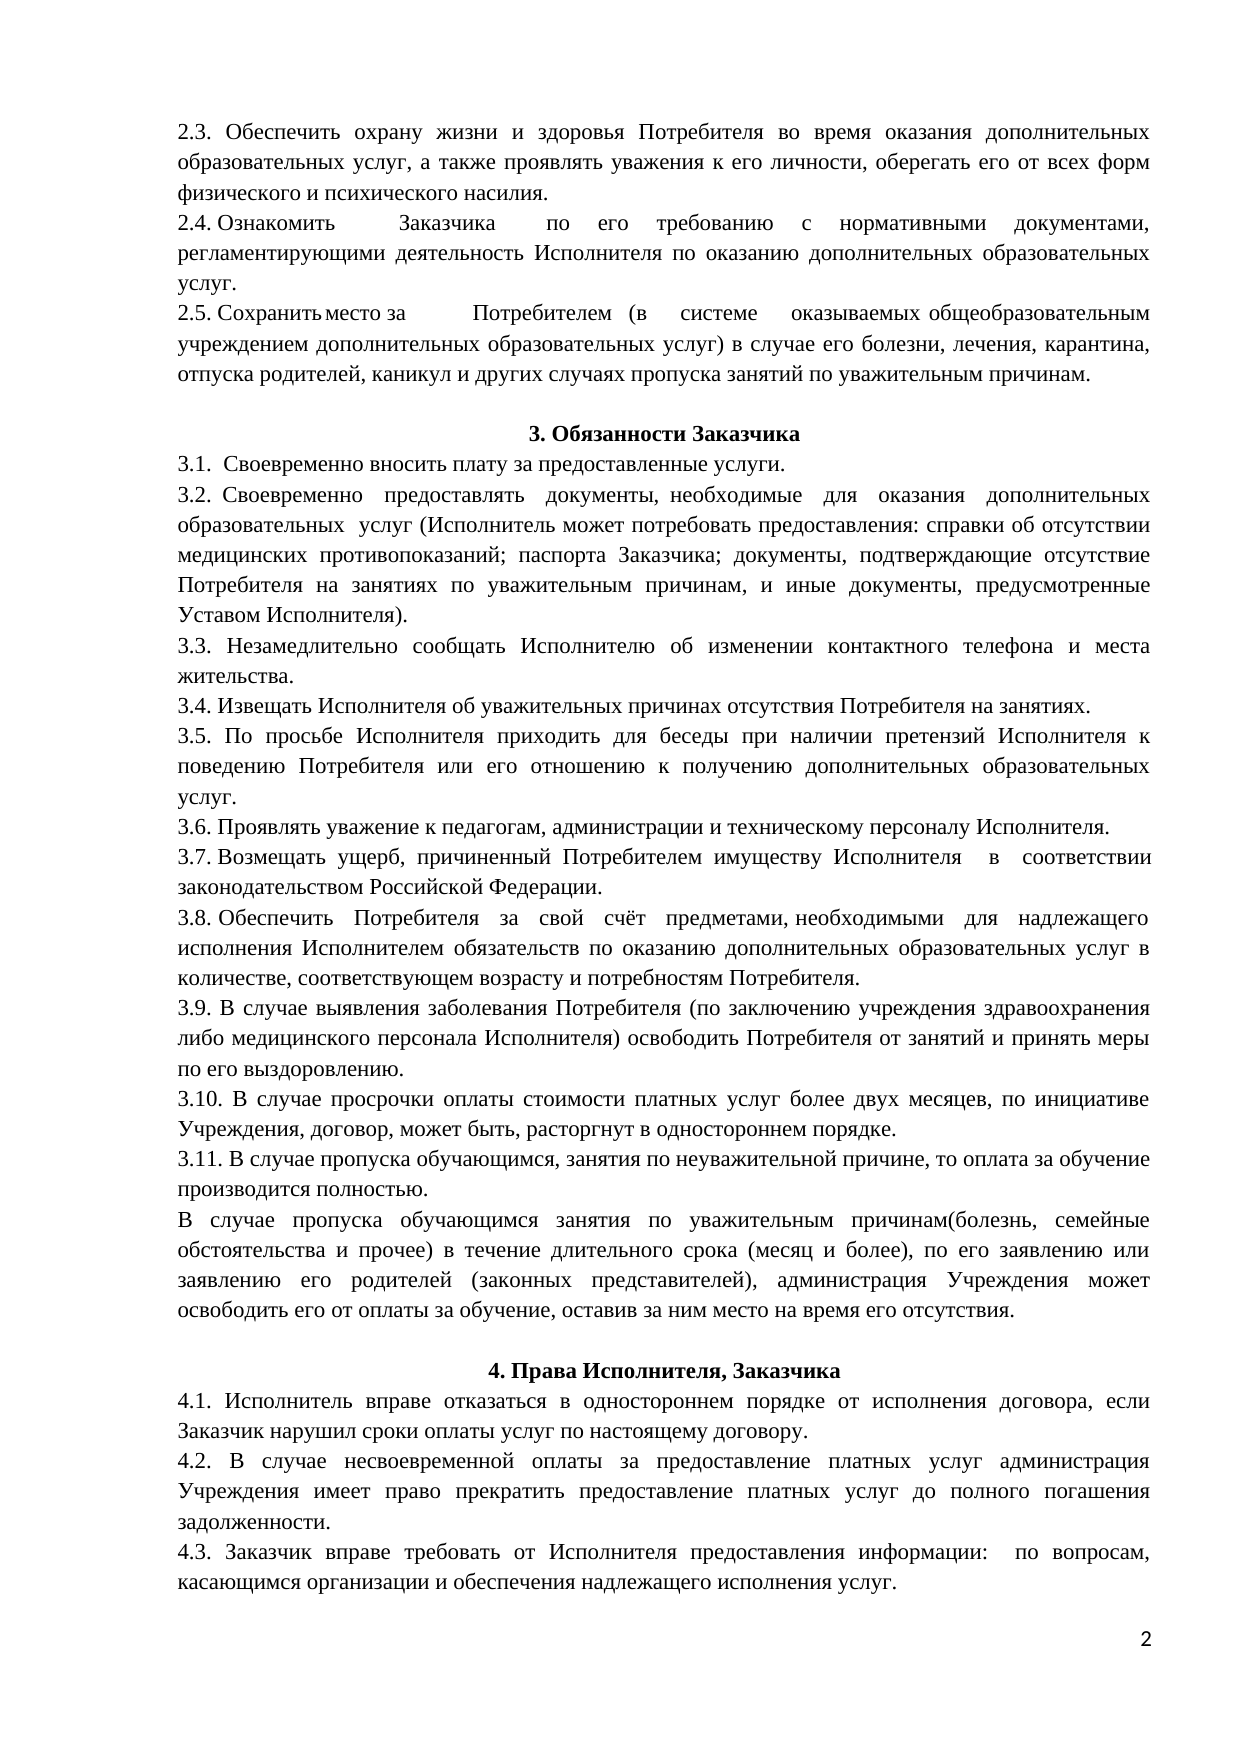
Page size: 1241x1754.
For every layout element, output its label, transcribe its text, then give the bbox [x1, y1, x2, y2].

text 4.1. Исполнитель вправе отказаться в одностороннем порядке от исполнения договора, если Заказчик нарушил сроки оплаты услуг по настоящему договору. [177, 1387, 1152, 1443]
text 2.3. Обеспечить охрану жизни и здоровья Потребителя во время оказания дополнительных образовательных услуг, а также проявлять уважения к его личности, оберегать его от всех форм физического и психического насилия. [177, 118, 1152, 205]
text 3.2. Своевременно предоставлять документы, необходимые для оказания дополнительных образовательных услуг (Исполнитель может потребовать предоставления: справки об отсутствии медицинских противопоказаний; паспорта Заказчика; документы, подтверждающие отсутствие Потребителя на занятиях по уважительным причинам, и иные документы, предусмотренные Уставом Исполнителя). [177, 481, 1152, 628]
text 3.11. В случае пропуска обучающимся, занятия по неуважительной причине, то оплата за обучение производится полностью. [177, 1145, 1152, 1202]
text 4. Права Исполнителя, Заказчика [177, 1357, 1152, 1383]
text 3.7. Возмещать ущерб, причиненный Потребителем имуществу Исполнителя в соответствии законодательством Российской Федерации. [177, 843, 1152, 900]
text 3. Обязанности Заказчика [177, 420, 1152, 447]
text В случае пропуска обучающимся занятия по уважительным причинам(болезнь, семейные обстоятельства и прочее) в течение длительного срока (месяц и более), по его заявлению или заявлению его родителей (законных представителей), администрация Учреждения может освободить его от оплаты за обучение, оставив за ним место на время его отсутствия. [177, 1206, 1152, 1323]
text 3.10. В случае просрочки оплаты стоимости платных услуг более двух месяцев, по инициативе Учреждения, договор, может быть, расторгнут в одностороннем порядке. [177, 1085, 1152, 1141]
text 3.1. Своевременно вносить плату за предоставленные услуги. [177, 450, 1152, 477]
text 2.5. Сохранить место за Потребителем (в системе оказываемых общеобразовательным учреждением дополнительных образовательных услуг) в случае его болезни, лечения, карантина, отпуска родителей, каникул и других случаях пропуска занятий по уважительным причинам. [177, 299, 1152, 386]
text 2.4. Ознакомить Заказчика по его требованию с нормативными документами, регламентирующими деятельность Исполнителя по оказанию дополнительных образовательных услуг. [177, 209, 1152, 296]
text 3.9. В случае выявления заболевания Потребителя (по заключению учреждения здравоохранения либо медицинского персонала Исполнителя) освободить Потребителя от занятий и принять меры по его выздоровлению. [177, 994, 1152, 1081]
text 3.8. Обеспечить Потребителя за свой счёт предметами, необходимыми для надлежащего исполнения Исполнителем обязательств по оказанию дополнительных образовательных услуг в количестве, соответствующем возрасту и потребностям Потребителя. [177, 903, 1152, 990]
text 3.3. Незамедлительно сообщать Исполнителю об изменении контактного телефона и места жительства. [177, 632, 1152, 688]
text 3.5. По просьбе Исполнителя приходить для беседы при наличии претензий Исполнителя к поведению Потребителя или его отношению к получению дополнительных образовательных услуг. [177, 722, 1152, 809]
text 4.3. Заказчик вправе требовать от Исполнителя предоставления информации: по вопросам, касающимся организации и обеспечения надлежащего исполнения услуг. [177, 1538, 1152, 1594]
text 4.2. В случае несвоевременной оплаты за предоставление платных услуг администрация Учреждения имеет право прекратить предоставление платных услуг до полного погашения задолженности. [177, 1447, 1152, 1534]
text 3.4. Извещать Исполнителя об уважительных причинах отсутствия Потребителя на занятиях. [177, 692, 1152, 718]
text 3.6. Проявлять уважение к педагогам, администрации и техническому персоналу Исполнителя. [177, 813, 1152, 839]
